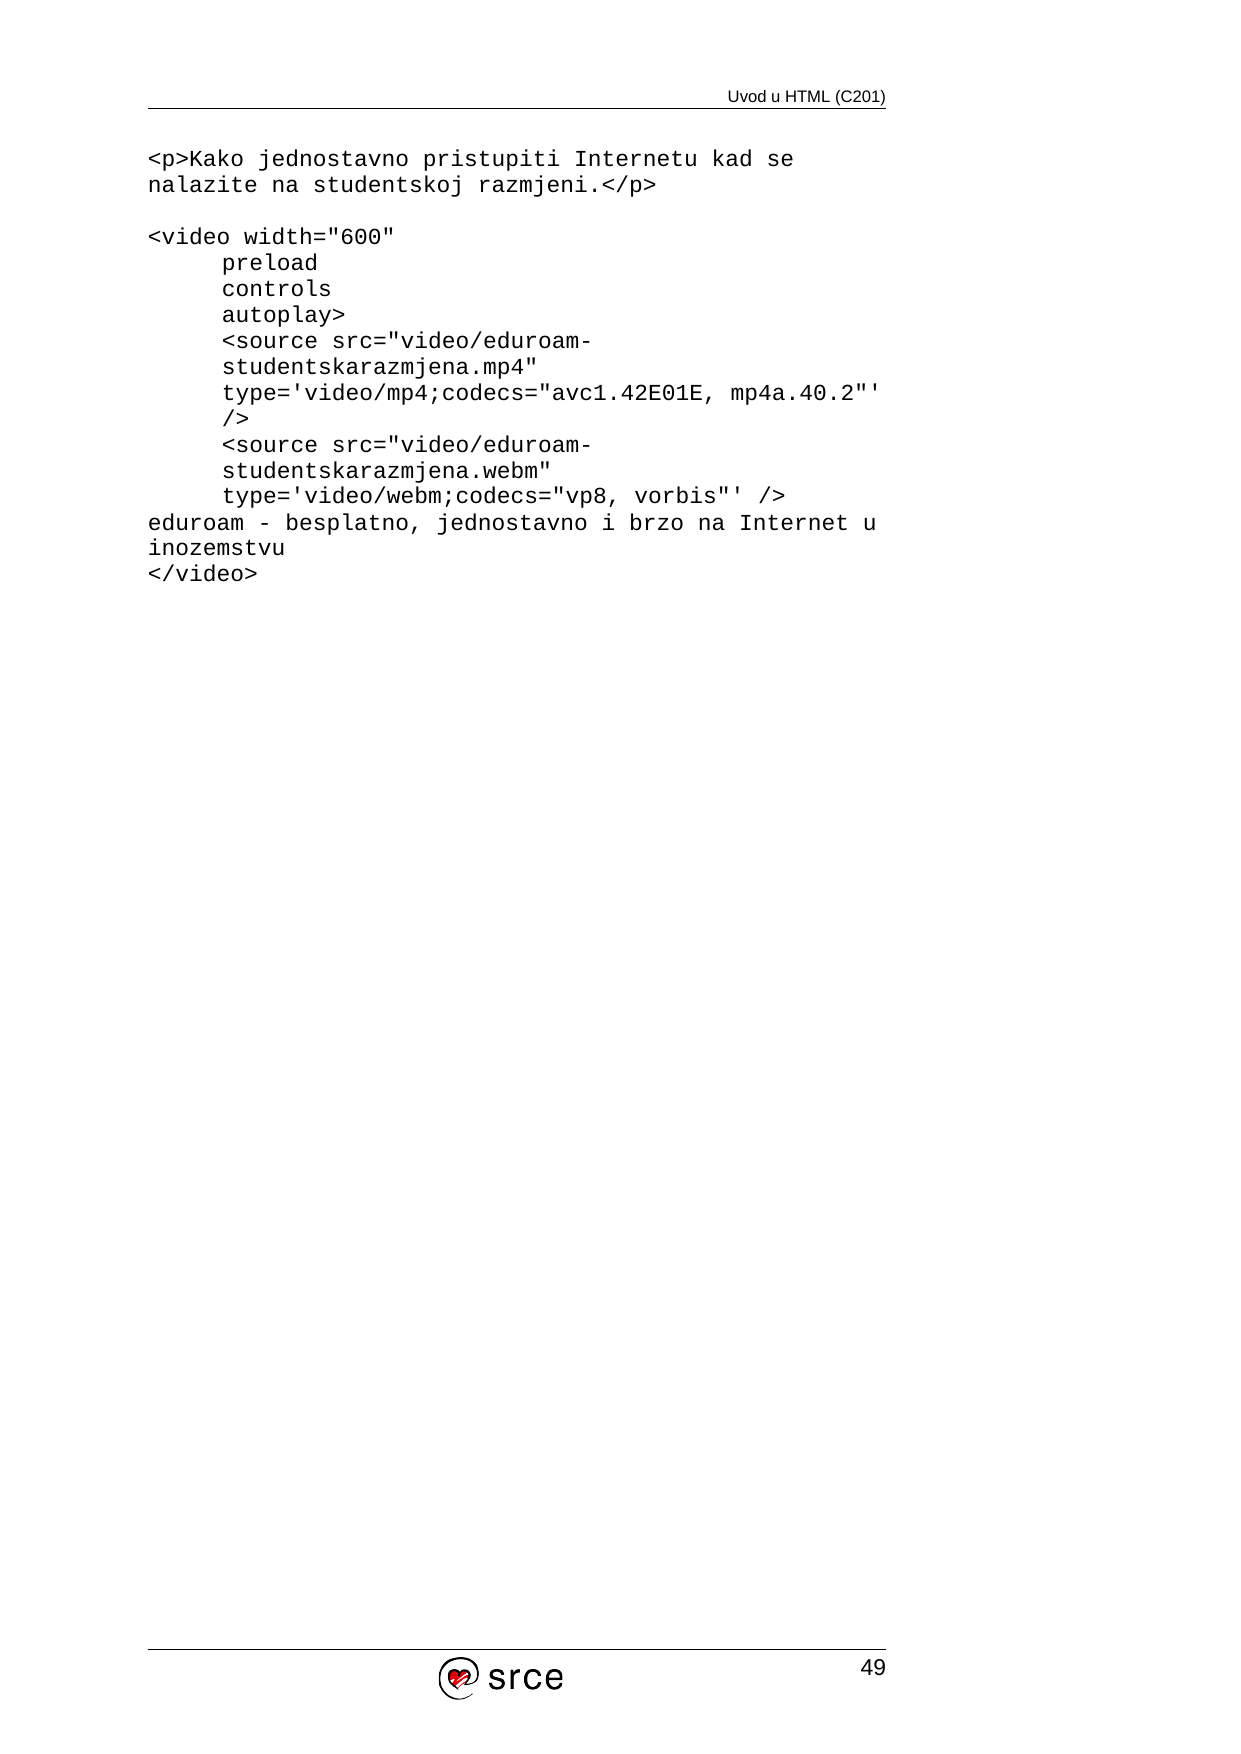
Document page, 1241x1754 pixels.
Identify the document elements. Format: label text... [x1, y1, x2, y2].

text autoplay> [148, 303, 886, 329]
text eduroam - besplatno, jednostavno i brzo na Internet u inozemstvu [148, 511, 886, 563]
text <p>Kako jednostavno pristupiti Internetu kad se nalazite na studentskoj razmjeni.</p> [148, 148, 886, 199]
picture [438, 1657, 563, 1700]
text <video width="600" [148, 226, 886, 251]
text preload [148, 251, 886, 277]
text <source src="video/eduroam-studentskarazmjena.webm" type='video/webm;codecs="vp8, vorbis"' /> [222, 433, 886, 511]
text </video> [148, 563, 886, 589]
text controls [148, 277, 886, 303]
text <source src="video/eduroam-studentskarazmjena.mp4" type='video/mp4;codecs="avc1.42E01E, mp4a.40.2"' /> [222, 329, 886, 433]
